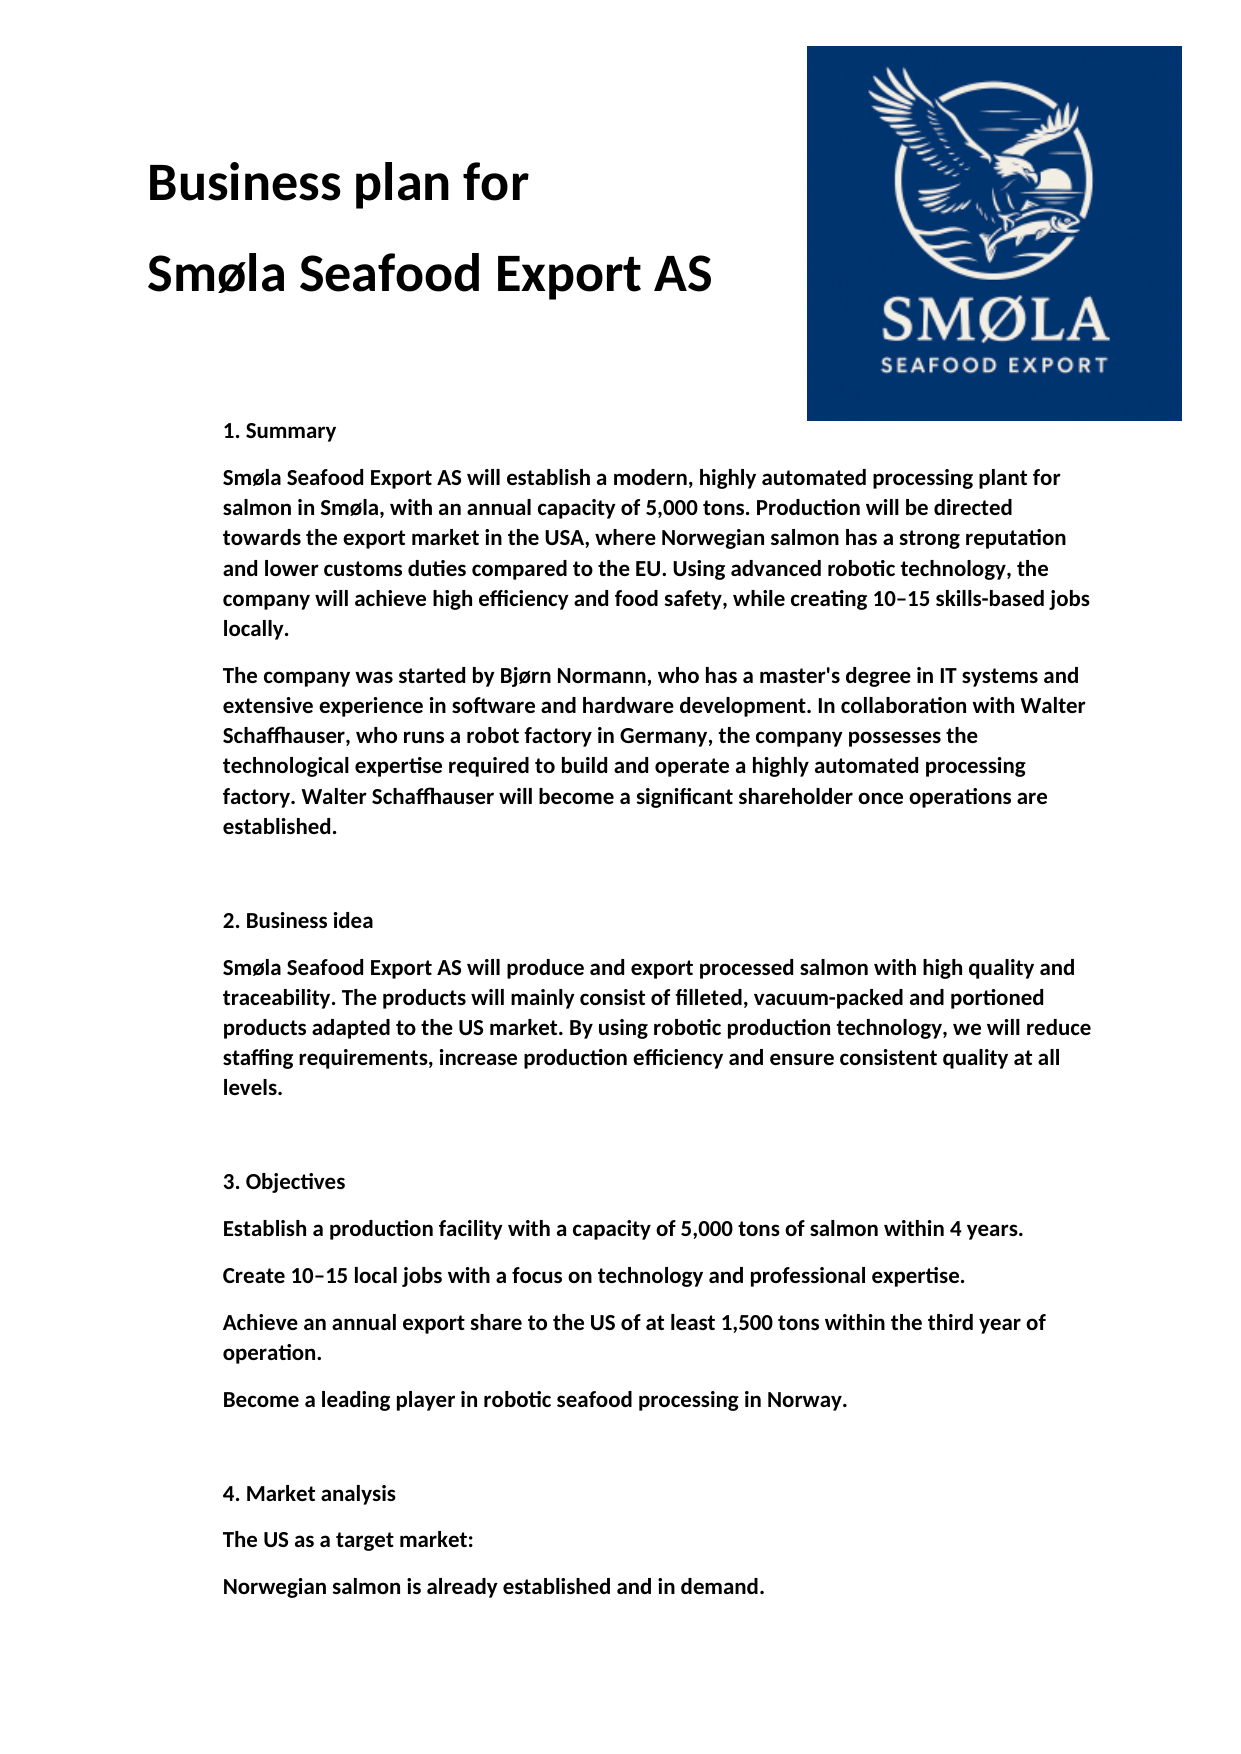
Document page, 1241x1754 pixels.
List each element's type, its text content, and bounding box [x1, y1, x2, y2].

text The US as a target market: [223, 1526, 1093, 1554]
text 4. Market analysis [223, 1479, 1093, 1507]
text Create 10–15 local jobs with a focus on technology and professional expertise. [223, 1261, 1093, 1289]
text Establish a production facility with a capacity of 5,000 tons of salmon within 4 years. [223, 1214, 1093, 1242]
text Business plan for [148, 148, 1093, 214]
text Smøla Seafood Export AS will establish a modern, highly automated processing plant for salmon in Smøla, with an annual capacity of 5,000 tons. Production will be directed towards the export market in the USA, where Norwegian salmon has a strong reputation and lower customs duties compared to the EU. Using advanced robotic technology, the company will achieve high efficiency and food safety, while creating 10–15 skills-based jobs locally. [223, 463, 1093, 642]
text Become a leading player in robotic seafood processing in Norway. [223, 1385, 1093, 1413]
text 1. Summary [223, 416, 1093, 444]
text Smøla Seafood Export AS will produce and export processed salmon with high quality and traceability. The products will mainly consist of filleted, vacuum-packed and portioned products adapted to the US market. By using robotic production technology, we will reduce staffing requirements, increase production efficiency and ensure consistent quality at all levels. [223, 953, 1093, 1102]
text Norwegian salmon is already established and in demand. [223, 1572, 1093, 1601]
picture [807, 46, 1182, 421]
text Achieve an annual export share to the US of at least 1,500 tons within the third year of operation. [223, 1308, 1093, 1366]
text 3. Objectives [223, 1167, 1093, 1195]
text Smøla Seafood Export AS [148, 239, 1093, 305]
text The company was started by Bjørn Normann, who has a master's degree in IT systems and extensive experience in software and hardware development. In collaboration with Walter Schaffhauser, who runs a robot factory in Germany, the company possesses the technological expertise required to build and operate a highly automated processing factory. Walter Schaffhauser will become a significant shareholder once operations are established. [223, 661, 1093, 840]
text 2. Business idea [223, 906, 1093, 934]
